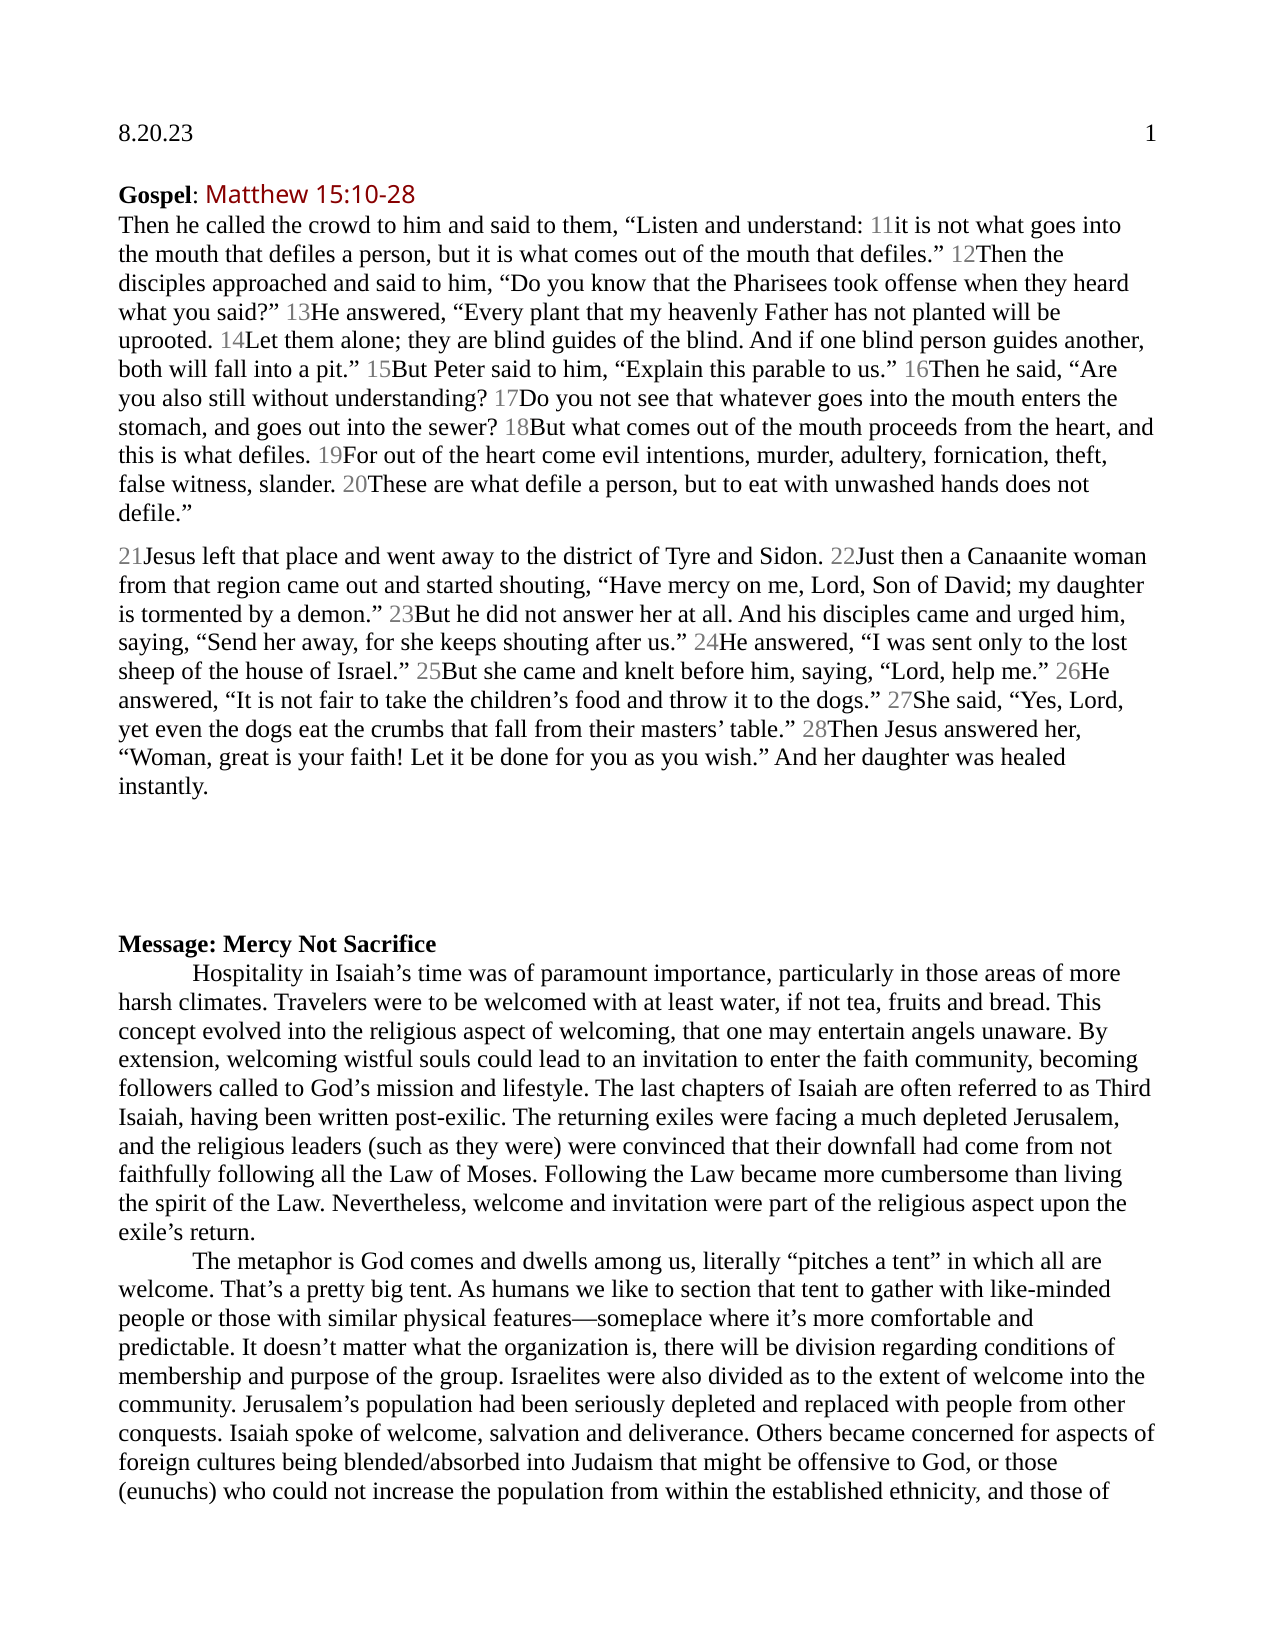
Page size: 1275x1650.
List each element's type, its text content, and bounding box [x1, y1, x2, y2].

text Hospitality in Isaiah’s time was of paramount importance, particularly in those areas of more harsh climates. Travelers were to be welcomed with at least water, if not tea, fruits and bread. This concept evolved into the religious aspect of welcoming, that one may entertain angels unaware. By extension, welcoming wistful souls could lead to an invitation to enter the faith community, becoming followers called to God’s mission and lifestyle. The last chapters of Isaiah are often referred to as Third Isaiah, having been written post-exilic. The returning exiles were facing a much depleted Jerusalem, and the religious leaders (such as they were) were convinced that their downfall had come from not faithfully following all the Law of Moses. Following the Law became more cumbersome than living the spirit of the Law. Nevertheless, welcome and invitation were part of the religious aspect upon the exile’s return. [118, 958, 1157, 1246]
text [118, 1246, 1157, 1504]
text Gospel: Matthew 15:10-28 [118, 176, 1157, 210]
text Then he called the crowd to him and said to them, “Listen and understand: 11it is not what goes into the mouth that defiles a person, but it is what comes out of the mouth that defiles.” 12Then the disciples approached and said to him, “Do you know that the Pharisees took offense when they heard what you said?” 13He answered, “Every plant that my heavenly Father has not planted will be uprooted. 14Let them alone; they are blind guides of the blind. And if one blind person guides another, both will fall into a pit.” 15But Peter said to him, “Explain this parable to us.” 16Then he said, “Are you also still without understanding? 17Do you not see that whatever goes into the mouth enters the stomach, and goes out into the sewer? 18But what comes out of the mouth proceeds from the heart, and this is what defiles. 19For out of the heart come evil intentions, murder, adultery, fornication, theft, false witness, slander. 20These are what defile a person, but to eat with unwashed hands does not defile.” [118, 210, 1157, 527]
text Message: Mercy Not Sacrifice [118, 929, 1157, 958]
text 21Jesus left that place and went away to the district of Tyre and Sidon. 22Just then a Canaanite woman from that region came out and started shouting, “Have mercy on me, Lord, Son of David; my daughter is tormented by a demon.” 23But he did not answer her at all. And his disciples came and urged him, saying, “Send her away, for she keeps shouting after us.” 24He answered, “I was sent only to the lost sheep of the house of Israel.” 25But she came and knelt before him, saying, “Lord, help me.” 26He answered, “It is not fair to take the children’s food and throw it to the dogs.” 27She said, “Yes, Lord, yet even the dogs eat the crumbs that fall from their masters’ table.” 28Then Jesus answered her, “Woman, great is your faith! Let it be done for you as you wish.” And her daughter was healed instantly. [118, 541, 1157, 800]
